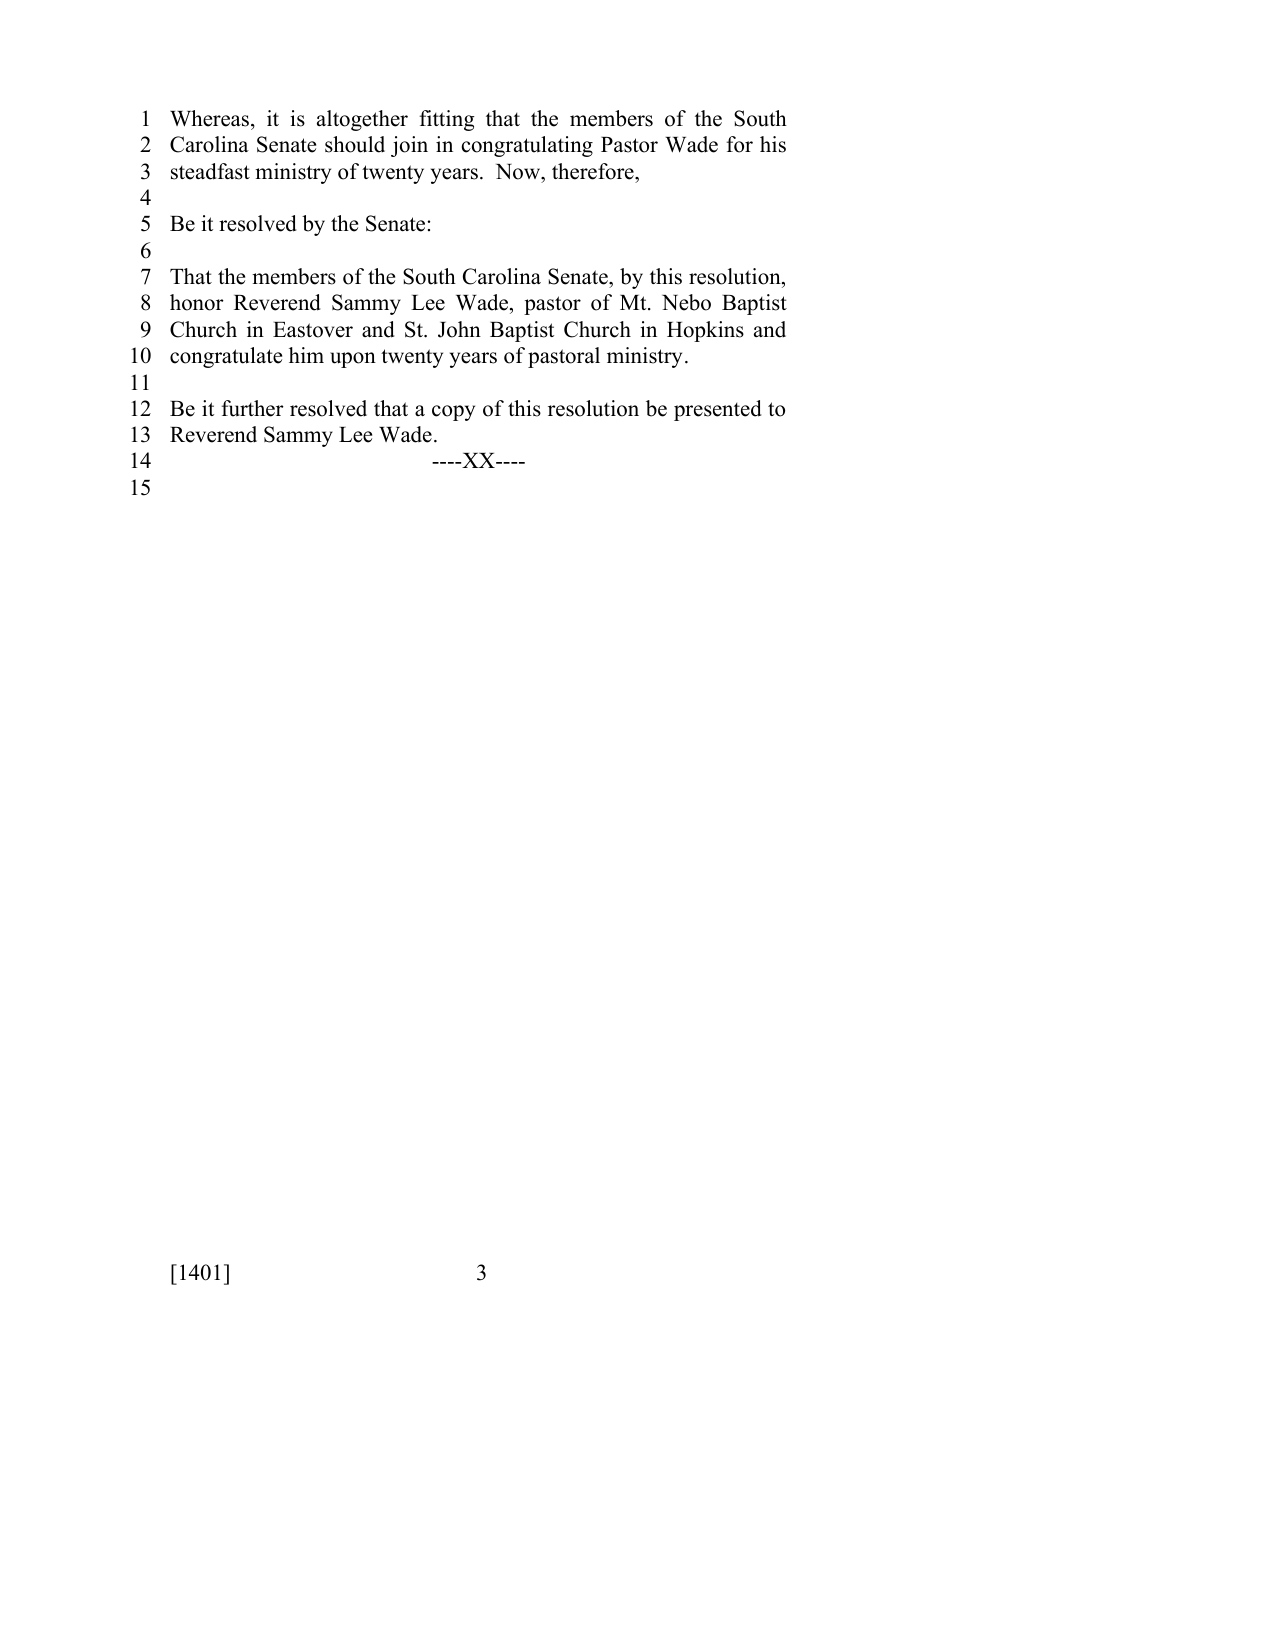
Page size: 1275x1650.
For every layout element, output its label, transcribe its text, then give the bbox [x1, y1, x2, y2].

text That the members of the South Carolina Senate, by this resolution, honor Reverend Sammy Lee Wade, pastor of Mt. Nebo Baptist Church in Eastover and St. John Baptist Church in Hopkins and congratulate him upon twenty years of pastoral ministry. [169, 263, 787, 368]
text Whereas, it is altogether fitting that the members of the South Carolina Senate should join in congratulating Pastor Wade for his steadfast ministry of twenty years. Now, therefore, [169, 105, 787, 184]
text Be it further resolved that a copy of this resolution be presented to Reverend Sammy Lee Wade. [169, 395, 787, 448]
text Be it resolved by the Senate: [169, 210, 787, 237]
text ----XX---- [169, 448, 787, 474]
